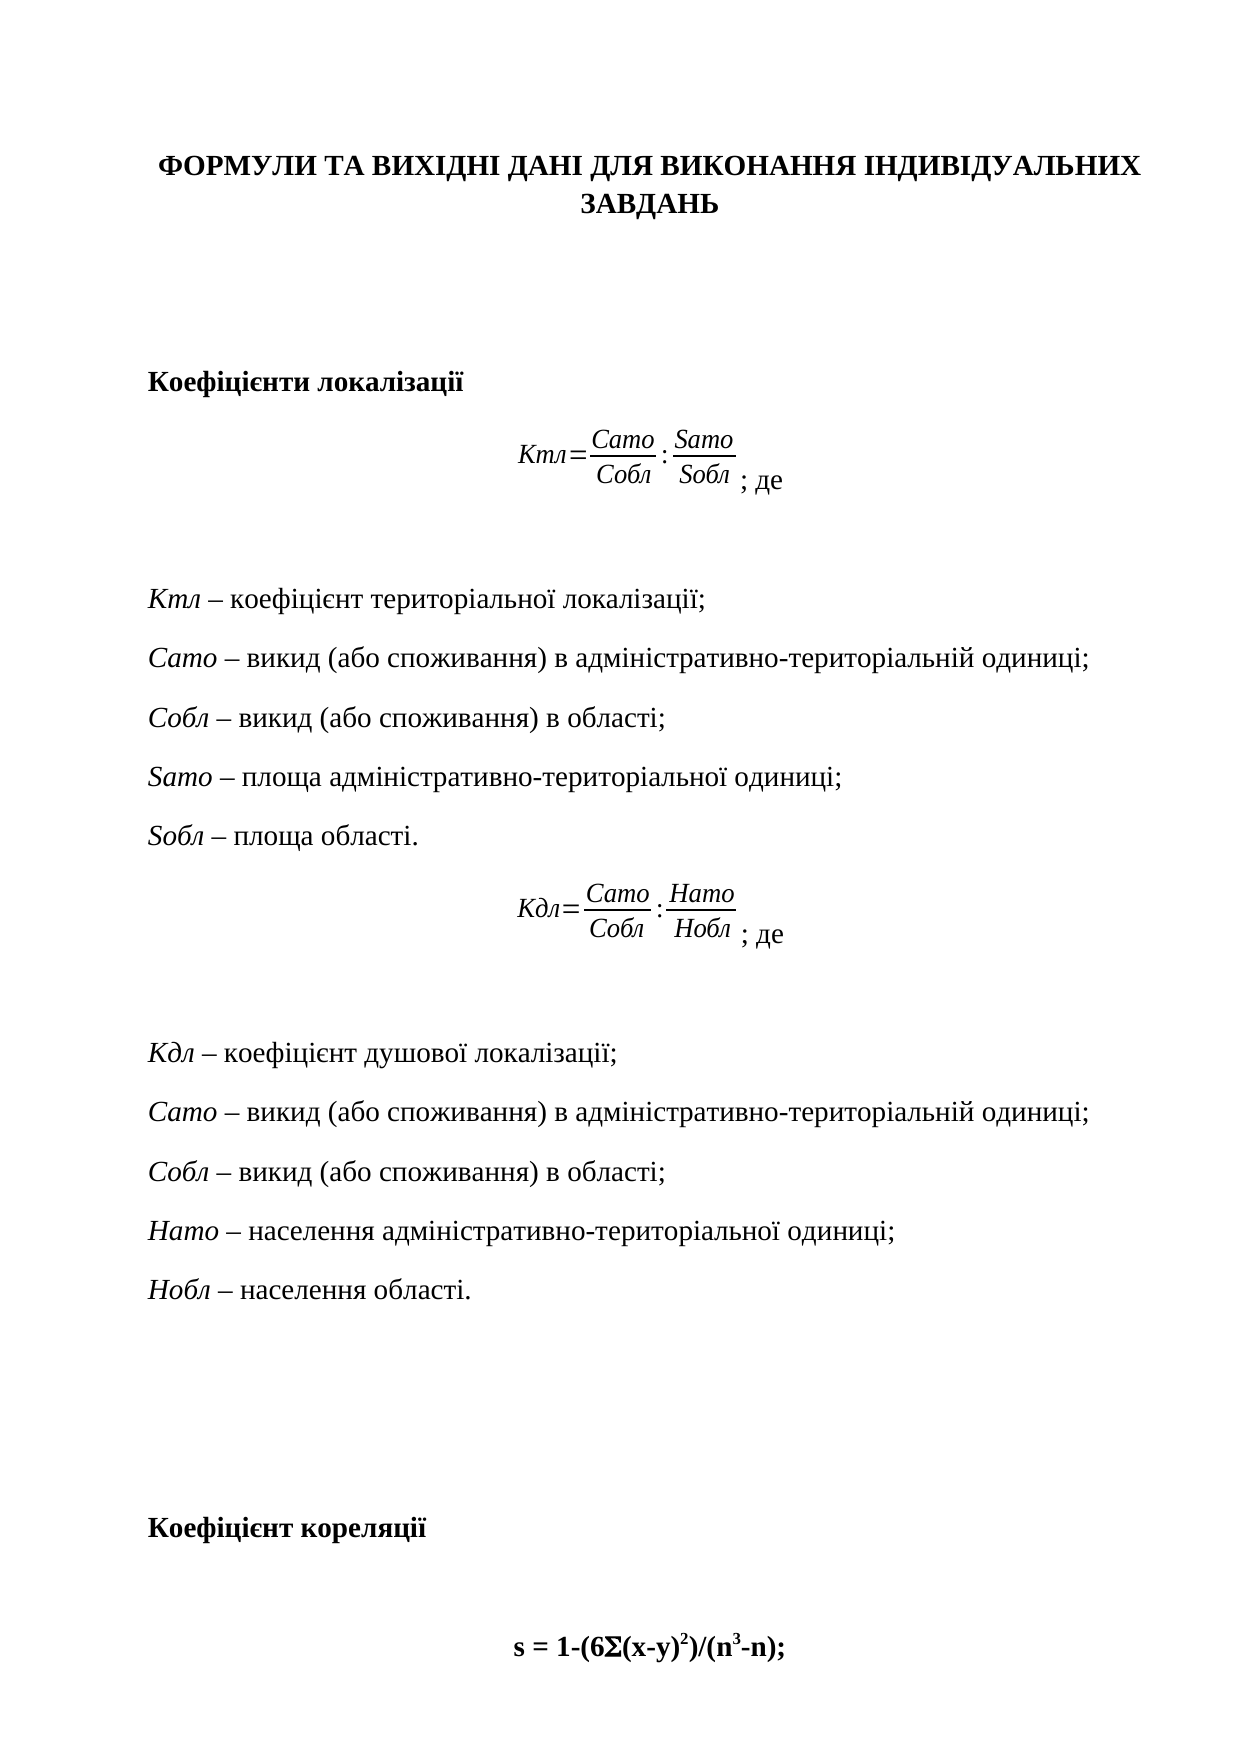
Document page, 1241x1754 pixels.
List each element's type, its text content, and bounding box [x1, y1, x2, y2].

text s = 1-(6(x-y)2)/(n3-n); [148, 1629, 1152, 1662]
text Формули та вихідні дані для виконання індивідуальних завдань [148, 148, 1152, 220]
text Sобл – площа області. [148, 818, 1152, 852]
text Сато – викид (або споживання) в адміністративно-територіальній одиниці; [148, 640, 1152, 674]
text ; де [148, 878, 1152, 950]
text Сато – викид (або споживання) в адміністративно-територіальній одиниці; [148, 1094, 1152, 1128]
text Sато – площа адміністративно-територіальної одиниці; [148, 759, 1152, 793]
text Нато – населення адміністративно-територіальної одиниці; [148, 1213, 1152, 1247]
text ; де [148, 424, 1152, 496]
text Нобл – населення області. [148, 1272, 1152, 1306]
text Коефіцієнт кореляції [148, 1510, 1152, 1543]
text Кдл – коефіцієнт душової локалізації; [148, 1035, 1152, 1068]
text Собл – викид (або споживання) в області; [148, 700, 1152, 733]
text Ктл – коефіцієнт територіальної локалізації; [148, 581, 1152, 614]
text Коефіцієнти локалізації [148, 364, 1152, 398]
text Собл – викид (або споживання) в області; [148, 1154, 1152, 1187]
